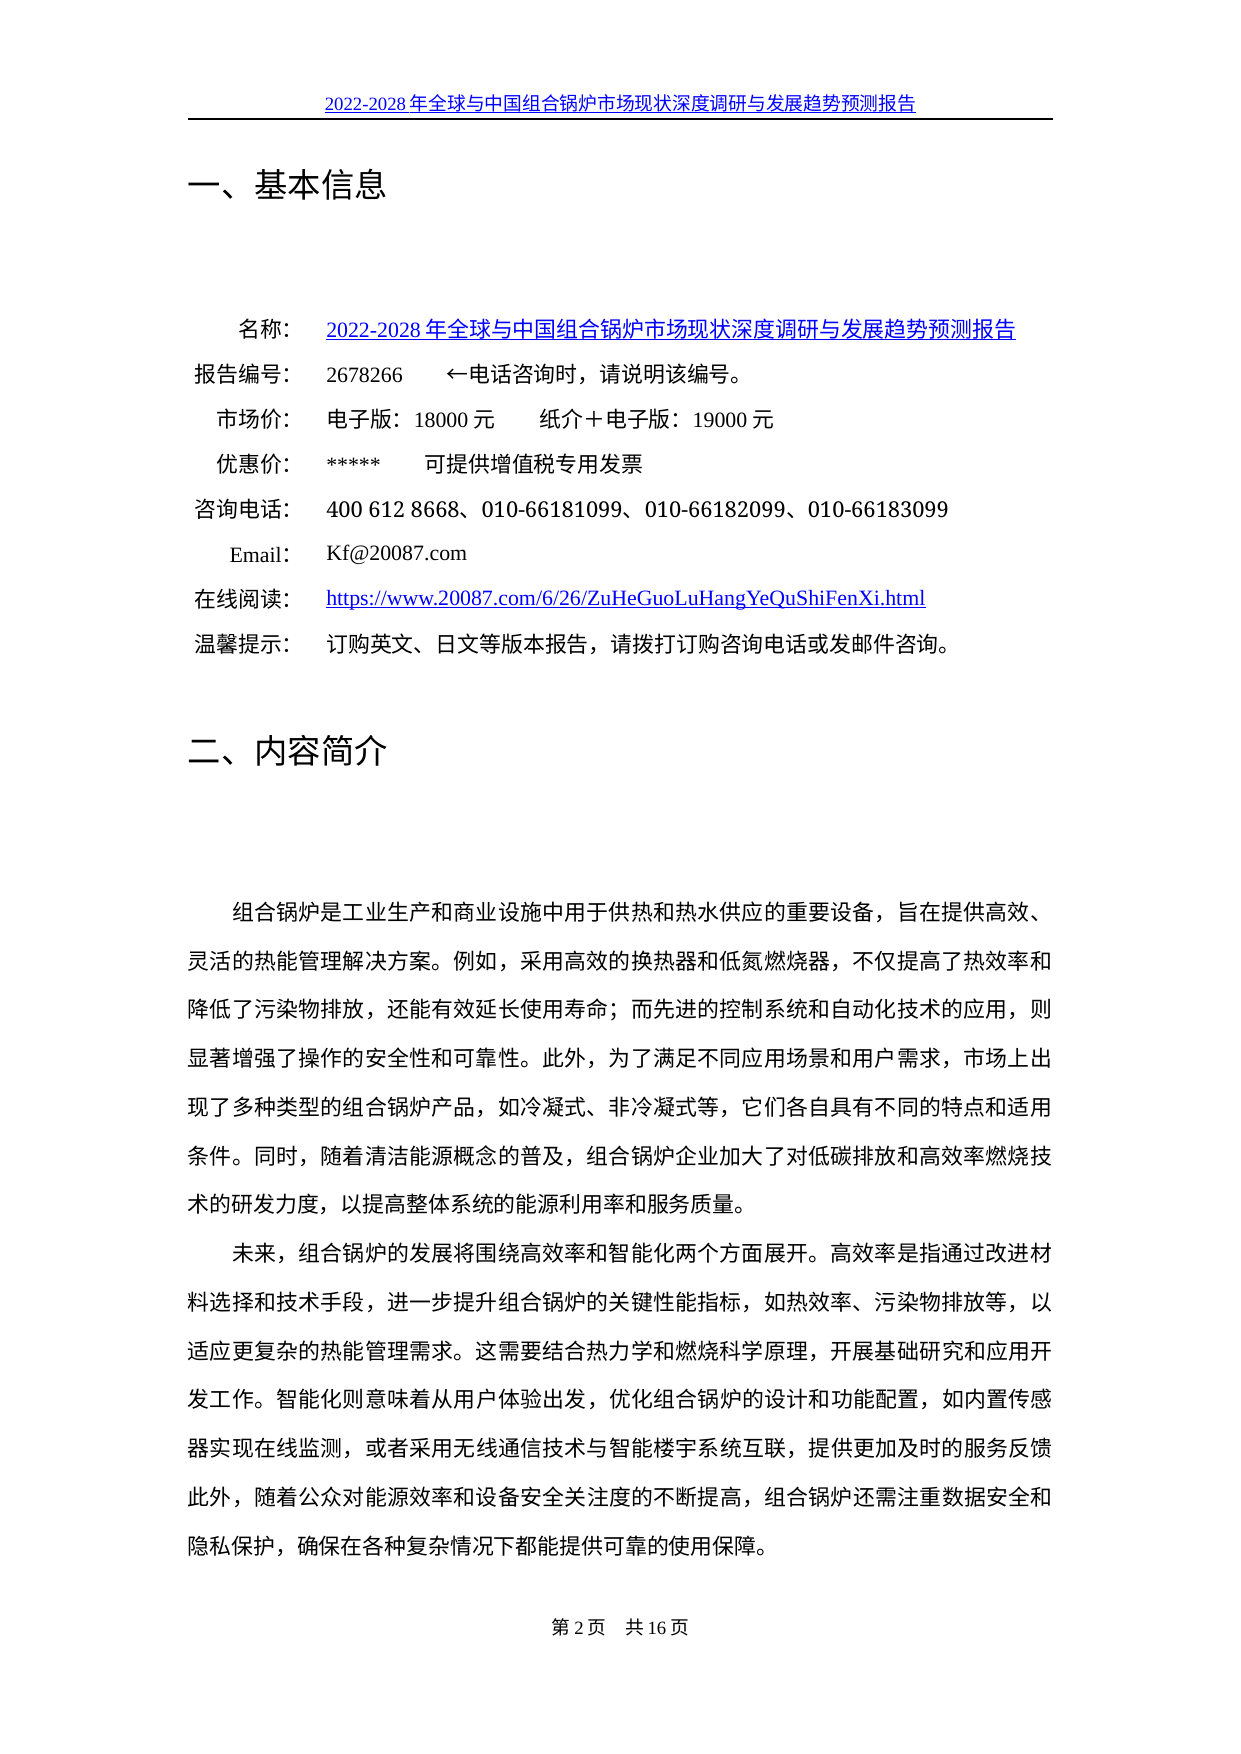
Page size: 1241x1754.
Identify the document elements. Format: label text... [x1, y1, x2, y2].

table_cell 订购英文、日文等版本报告，请拨打订购咨询电话或发邮件咨询。 [315, 627, 1073, 672]
table_header 名称： [167, 312, 315, 357]
table_cell Kf@20087.com [315, 537, 1073, 582]
table_cell 优惠价： [167, 447, 315, 492]
table_cell 报告编号： [167, 357, 315, 402]
table_cell 温馨提示： [167, 627, 315, 672]
table_cell 市场价： [167, 402, 315, 447]
table_cell 在线阅读： [167, 582, 315, 627]
table_cell Email： [167, 537, 315, 582]
title 二、内容简介 [187, 717, 1053, 782]
table_cell 2678266 ←电话咨询时，请说明该编号。 [315, 357, 1073, 402]
table_cell 电子版：18000 元 纸介＋电子版：19000 元 [315, 402, 1073, 447]
table_cell 400 612 8668、010-66181099、010-66182099、010-66183099 [315, 492, 1073, 537]
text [187, 894, 1053, 1561]
table_cell 咨询电话： [167, 492, 315, 537]
title 一、基本信息 [187, 150, 1053, 215]
table_cell ***** 可提供增值税专用发票 [315, 447, 1073, 492]
table_header 2022-2028年全球与中国组合锅炉市场现状深度调研与发展趋势预测报告 [315, 312, 1073, 357]
table_cell [315, 582, 1073, 627]
